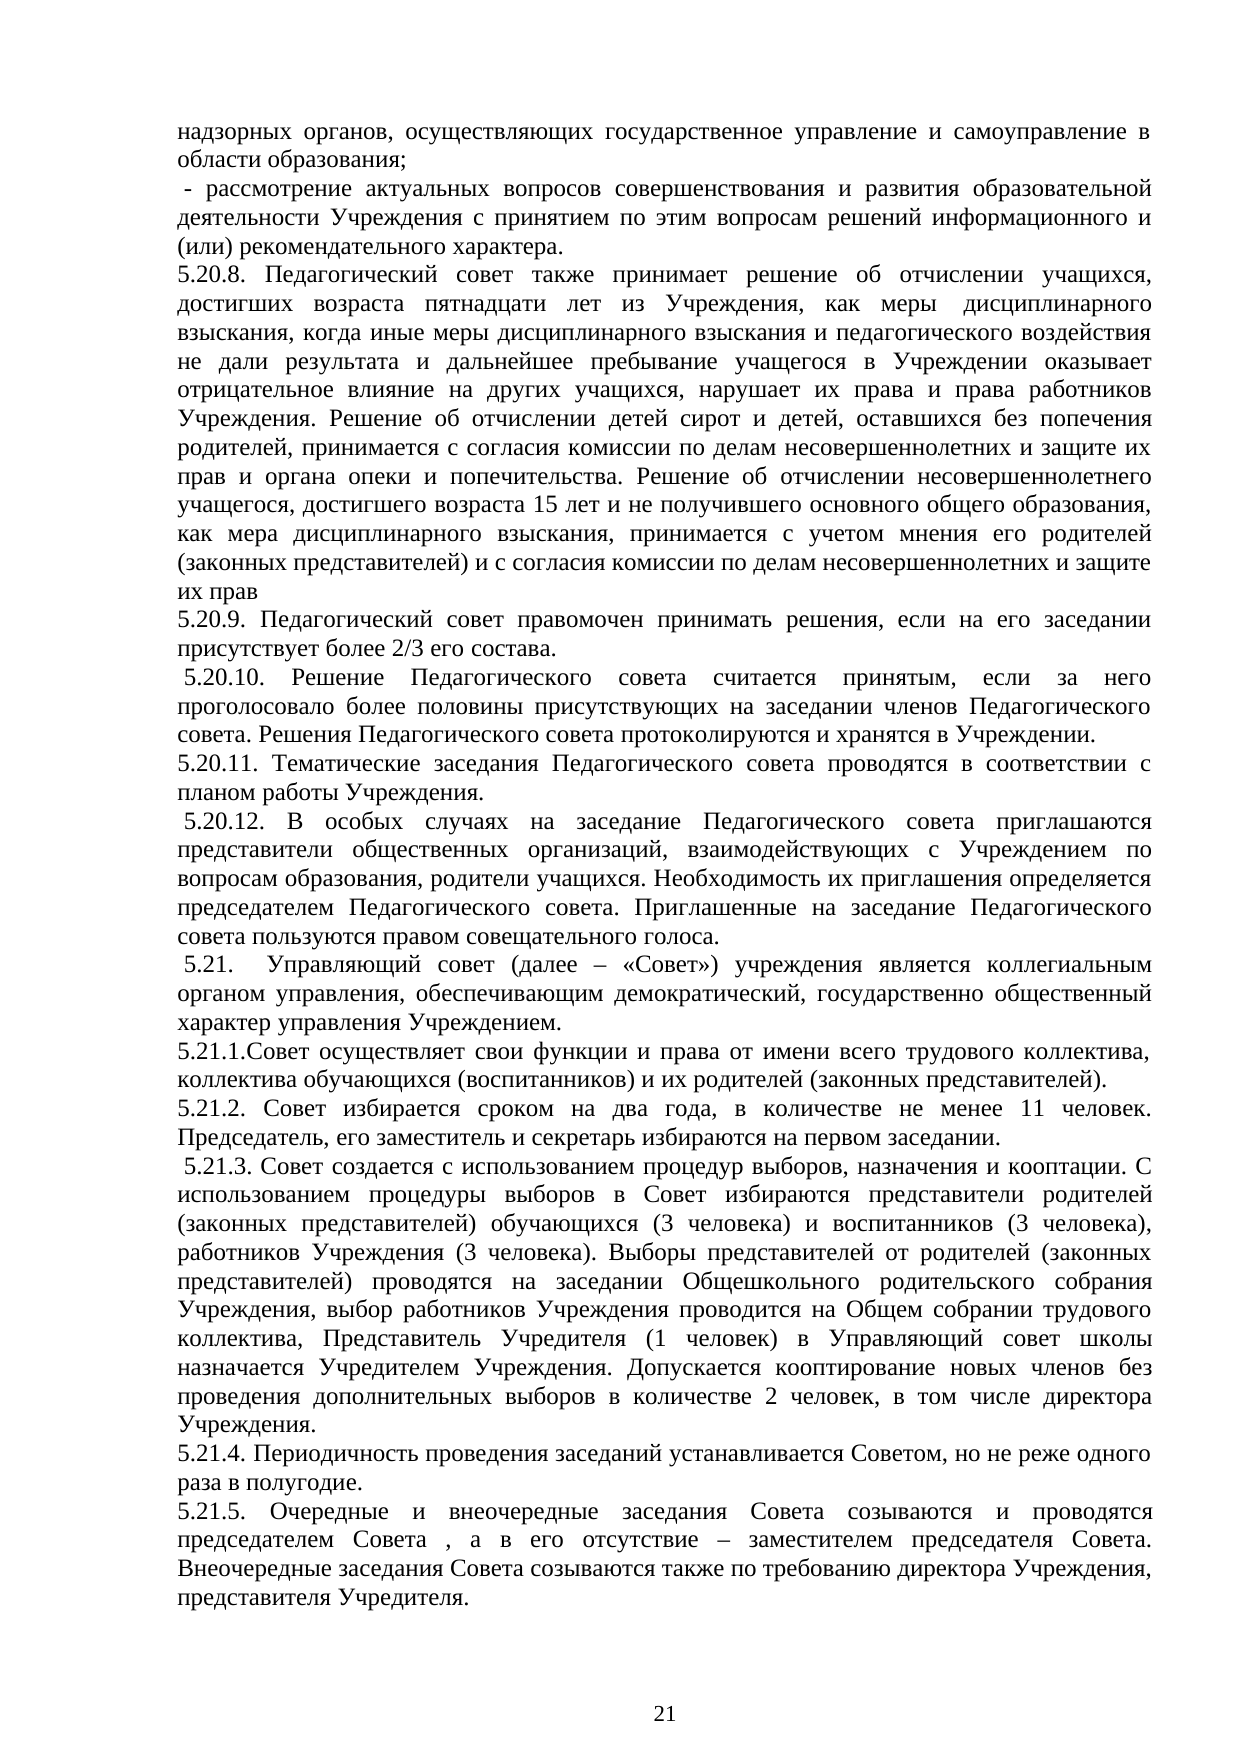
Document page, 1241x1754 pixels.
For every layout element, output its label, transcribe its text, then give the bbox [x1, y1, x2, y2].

list Очередные и внеочередные заседания Совета созываются и проводятся председателем Совета , а в его отсутствие – заместителем председателя Совета. Внеочередные заседания Совета созываются также по требованию директора Учреждения, представителя Учредителя. [177, 1496, 1153, 1611]
list Периодичность проведения заседаний устанавливается Советом, но не реже одного раза в полугодие. [177, 1438, 1152, 1496]
text надзорных органов, осуществляющих государственное управление и самоуправление в области образования; [177, 116, 1151, 173]
list Решение Педагогического совета считается принятым, если за него проголосовало более половины присутствующих на заседании членов Педагогического совета. Решения Педагогического совета протоколируются и хранятся в Учреждении. [177, 662, 1151, 748]
list В особых случаях на заседание Педагогического совета приглашаются представители общественных организаций, взаимодействующих с Учреждением по вопросам образования, родители учащихся. Необходимость их приглашения определяется председателем Педагогического совета. Приглашенные на заседание Педагогического совета пользуются правом совещательного голоса. [177, 806, 1152, 949]
list Совет осуществляет свои функции и права от имени всего трудового коллектива, коллектива обучающихся (воспитанников) и их родителей (законных представителей). [177, 1036, 1151, 1093]
list Совет избирается сроком на два года, в количестве не менее 11 человек. Председатель, его заместитель и секретарь избираются на первом заседании. [177, 1093, 1151, 1151]
list Управляющий совет (далее – «Совет») учреждения является коллегиальным органом управления, обеспечивающим демократический, государственно общественный характер управления Учреждением. [177, 949, 1152, 1036]
list рассмотрение актуальных вопросов совершенствования и развития образовательной деятельности Учреждения с принятием по этим вопросам решений информационного и (или) рекомендательного характера. [177, 173, 1152, 259]
list Тематические заседания Педагогического совета проводятся в соответствии с планом работы Учреждения. [177, 748, 1151, 806]
list Совет создается с использованием процедур выборов, назначения и кооптации. С использованием процедуры выборов в Совет избираются представители родителей (законных представителей) обучающихся (3 человека) и воспитанников (3 человека), работников Учреждения (3 человека). Выборы представителей от родителей (законных представителей) проводятся на заседании Общешкольного родительского собрания Учреждения, выбор работников Учреждения проводится на Общем собрании трудового коллектива, Представитель Учредителя (1 человек) в Управляющий совет школы назначается Учредителем Учреждения. Допускается кооптирование новых членов без проведения дополнительных выборов в количестве 2 человек, в том числе директора Учреждения. [177, 1151, 1152, 1438]
list Педагогический совет правомочен принимать решения, если на его заседании присутствует более 2/3 его состава. [177, 604, 1151, 662]
list Педагогический совет также принимает решение об отчислении учащихся, достигших возраста пятнадцати лет из Учреждения, как меры дисциплинарного взыскания, когда иные меры дисциплинарного взыскания и педагогического воздействия не дали результата и дальнейшее пребывание учащегося в Учреждении оказывает отрицательное влияние на других учащихся, нарушает их права и права работников Учреждения. Решение об отчислении детей сирот и детей, оставшихся без попечения родителей, принимается с согласия комиссии по делам несовершеннолетних и защите их прав и органа опеки и попечительства. Решение об отчислении несовершеннолетнего учащегося, достигшего возраста 15 лет и не получившего основного общего образования, как мера дисциплинарного взыскания, принимается с учетом мнения его родителей (законных представителей) и с согласия комиссии по делам несовершеннолетних и защите их прав [177, 259, 1152, 604]
